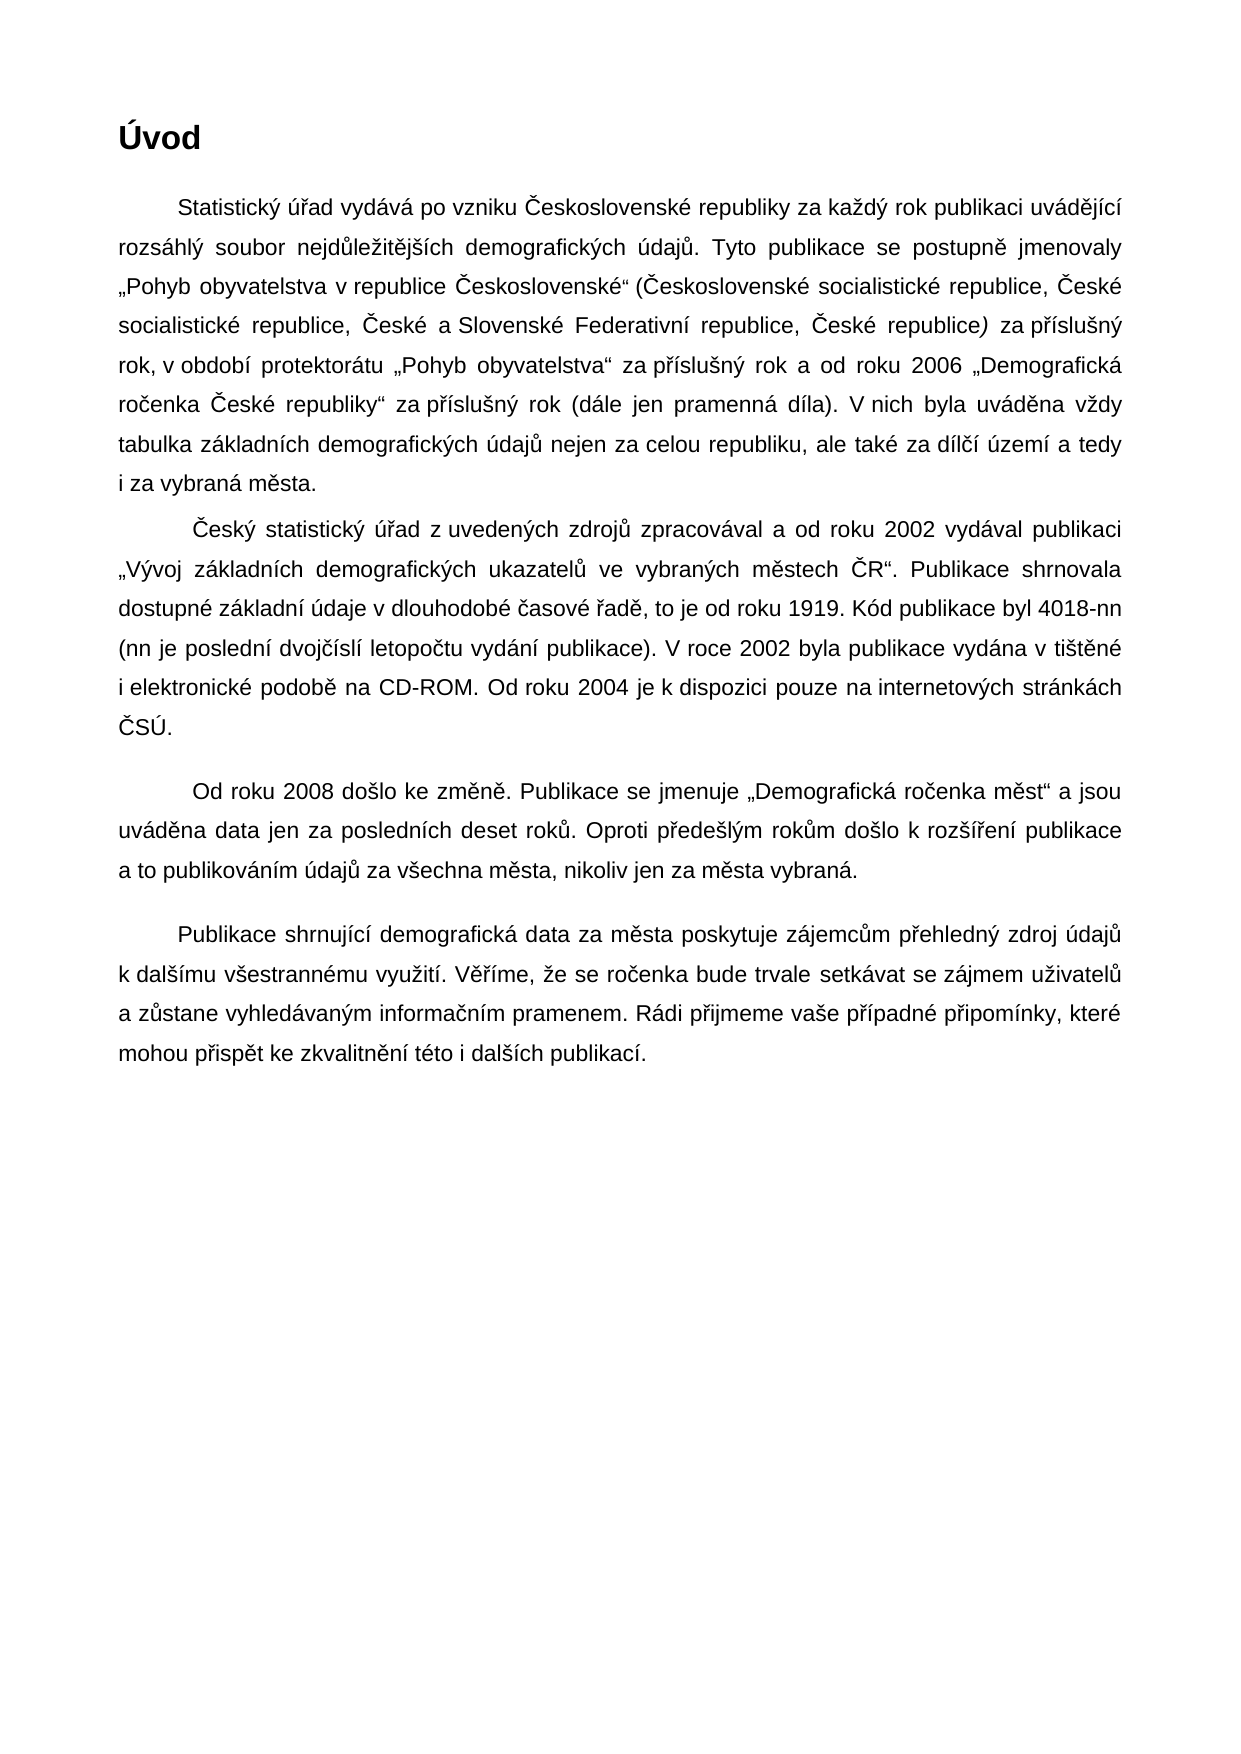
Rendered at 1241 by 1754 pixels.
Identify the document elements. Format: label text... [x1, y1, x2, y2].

text Český statistický úřad z uvedených zdrojů zpracovával a od roku 2002 vydával publikaci „Vývoj základních demografických ukazatelů ve vybraných městech ČR“. Publikace shrnovala dostupné základní údaje v dlouhodobé časové řadě, to je od roku 1919. Kód publikace byl 4018-nn (nn je poslední dvojčíslí letopočtu vydání publikace). V roce 2002 byla publikace vydána v tištěné i elektronické podobě na CD-ROM. Od roku 2004 je k dispozici pouze na internetových stránkách ČSÚ. [118, 516, 1122, 740]
text Statistický úřad vydává po vzniku Československé republiky za každý rok publikaci uvádějící rozsáhlý soubor nejdůležitějších demografických údajů. Tyto publikace se postupně jmenovaly „Pohyb obyvatelstva v republice Československé“ (Československé socialistické republice, České socialistické republice, České a Slovenské Federativní republice, České republice) za příslušný rok, v období protektorátu „Pohyb obyvatelstva“ za příslušný rok a od roku 2006 „Demografická ročenka České republiky“ za příslušný rok (dále jen pramenná díla). V nich byla uváděna vždy tabulka základních demografických údajů nejen za celou republiku, ale také za dílčí území a tedy i za vybraná města. [118, 194, 1122, 497]
text Od roku 2008 došlo ke změně. Publikace se jmenuje „Demografická ročenka měst“ a jsou uváděna data jen za posledních deset roků. Oproti předešlým rokům došlo k rozšíření publikace a to publikováním údajů za všechna města, nikoliv jen za města vybraná. [118, 778, 1122, 883]
text Publikace shrnující demografická data za města poskytuje zájemcům přehledný zdroj údajů k dalšímu všestrannému využití. Věříme, že se ročenka bude trvale setkávat se zájmem uživatelů a zůstane vyhledávaným informačním pramenem. Rádi přijmeme vaše případné připomínky, které mohou přispět ke zkvalitnění této i dalších publikací. [118, 921, 1122, 1066]
text Úvod [118, 118, 1122, 157]
